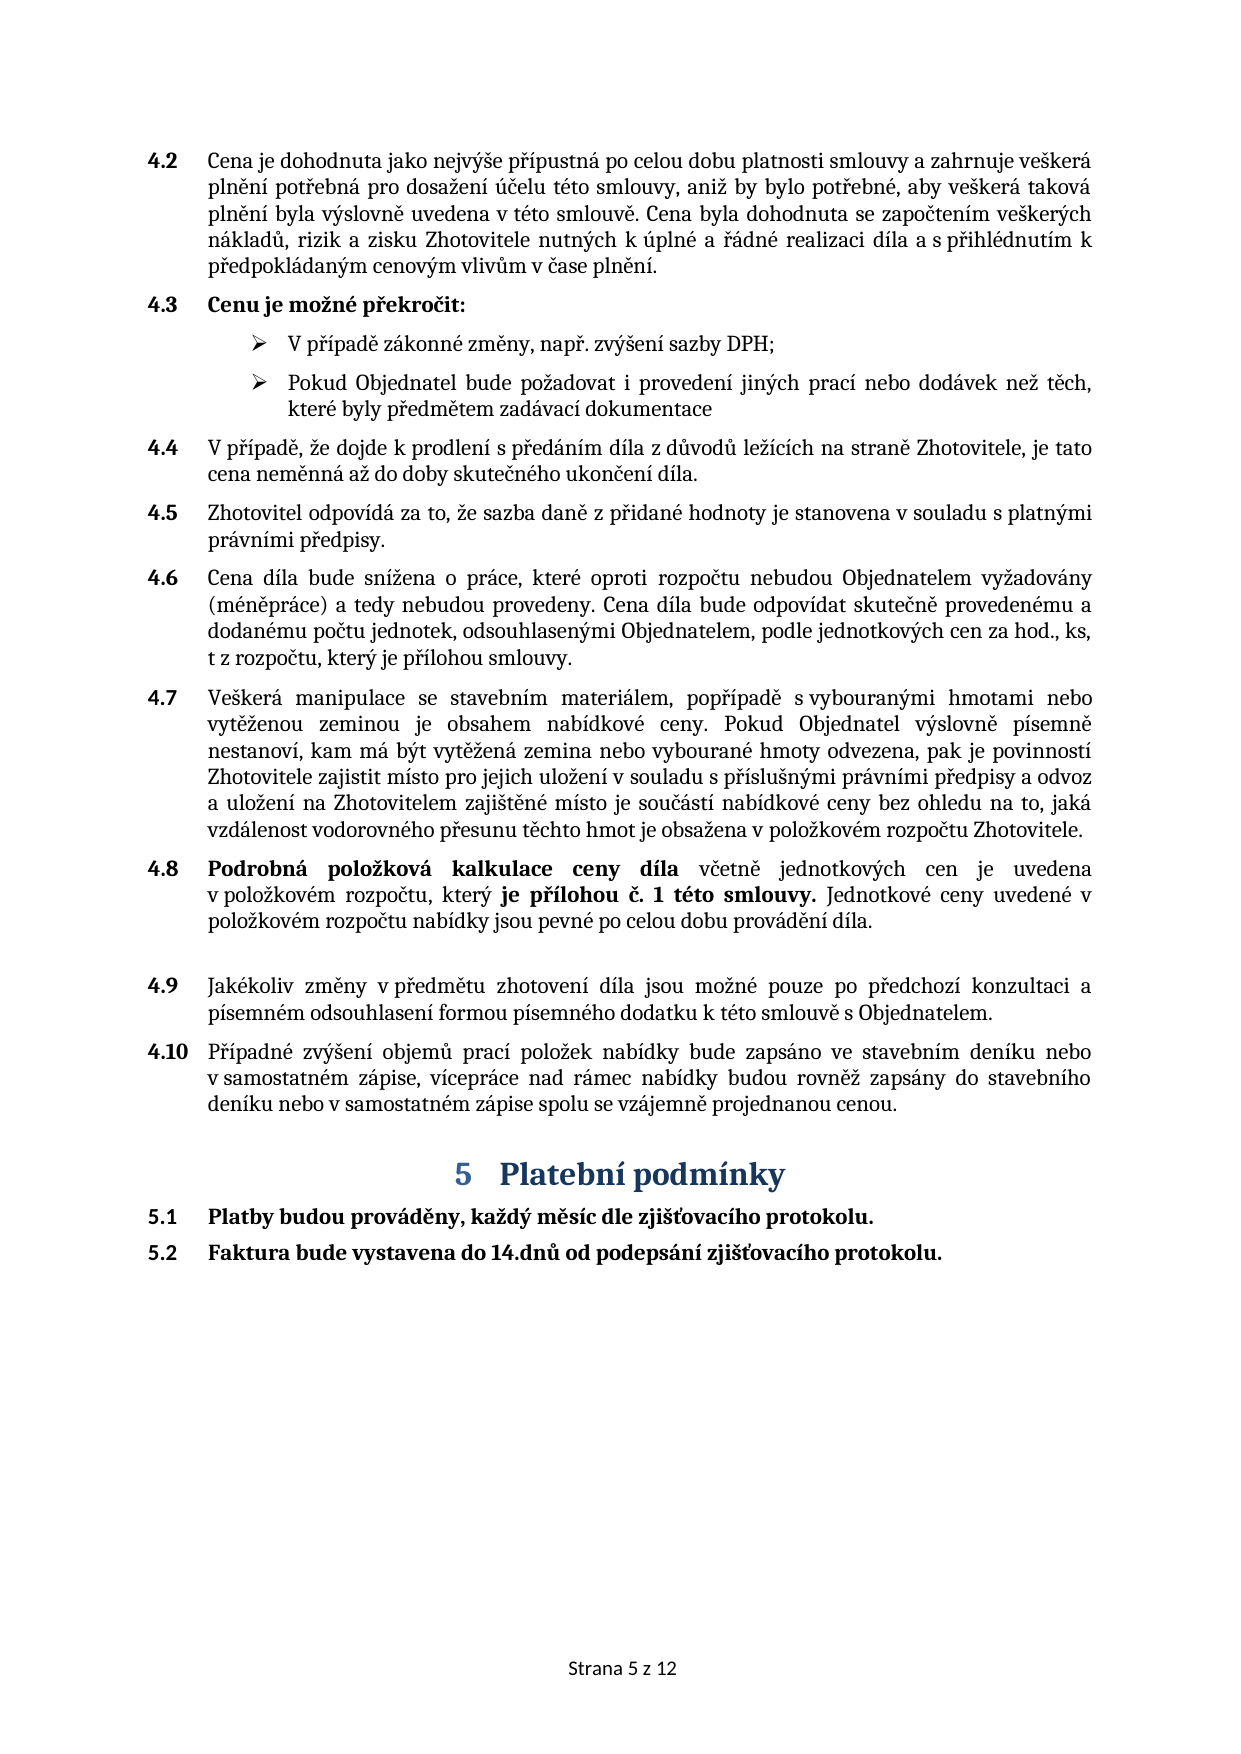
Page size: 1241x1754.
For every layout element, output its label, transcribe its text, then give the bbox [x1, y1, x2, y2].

subtitle V případě, že dojde k prodlení s předáním díla z důvodů ležících na straně Zhotovitele, je tato cena neměnná až do doby skutečného ukončení díla. [148, 435, 1093, 487]
subtitle Cena díla bude snížena o práce, které oproti rozpočtu nebudou Objednatelem vyžadovány (méněpráce) a tedy nebudou provedeny. Cena díla bude odpovídat skutečně provedenému a dodanému počtu jednotek, odsouhlasenými Objednatelem, podle jednotkových cen za hod., ks, t z rozpočtu, který je přílohou smlouvy. [148, 565, 1093, 671]
subtitle Případné zvýšení objemů prací položek nabídky bude zapsáno ve stavebním deníku nebo v samostatném zápise, vícepráce nad rámec nabídky budou rovněž zapsány do stavebního deníku nebo v samostatném zápise spolu se vzájemně projednanou cenou. [148, 1038, 1093, 1118]
subtitle Faktura bude vystavena do 14.dnů od podepsání zjišťovacího protokolu. [148, 1238, 1093, 1266]
subtitle Cena je dohodnuta jako nejvýše přípustná po celou dobu platnosti smlouvy a zahrnuje veškerá plnění potřebná pro dosažení účelu této smlouvy, aniž by bylo potřebné, aby veškerá taková plnění byla výslovně uvedena v této smlouvě. Cena byla dohodnuta se započtením veškerých nákladů, rizik a zisku Zhotovitele nutných k úplné a řádné realizaci díla a s přihlédnutím k předpokládaným cenovým vlivům v čase plnění. [148, 148, 1093, 279]
subtitle Jakékoliv změny v předmětu zhotovení díla jsou možné pouze po předchozí konzultaci a písemném odsouhlasení formou písemného dodatku k této smlouvě s Objednatelem. [148, 973, 1093, 1026]
subtitle Platby budou prováděny, každý měsíc dle zjišťovacího protokolu. [148, 1202, 1093, 1230]
subtitle Zhotovitel odpovídá za to, že sazba daně z přidané hodnoty je stanovena v souladu s platnými právními předpisy. [148, 500, 1093, 553]
subtitle Podrobná položková kalkulace ceny díla včetně jednotkových cen je uvedena v položkovém rozpočtu, který je přílohou č. 1 této smlouvy. Jednotkové ceny uvedené v položkovém rozpočtu nabídky jsou pevné po celou dobu provádění díla. [148, 855, 1093, 934]
subtitle V případě zákonné změny, např. zvýšení sazby DPH; [250, 331, 1093, 357]
subtitle Platební podmínky [148, 1155, 1093, 1193]
subtitle Veškerá manipulace se stavebním materiálem, popřípadě s vybouranými hmotami nebo vytěženou zeminou je obsahem nabídkové ceny. Pokud Objednatel výslovně písemně nestanoví, kam má být vytěžená zemina nebo vybourané hmoty odvezena, pak je povinností Zhotovitele zajistit místo pro jejich uložení v souladu s příslušnými právními předpisy a odvoz a uložení na Zhotovitelem zajištěné místo je součástí nabídkové ceny bez ohledu na to, jaká vzdálenost vodorovného přesunu těchto hmot je obsažena v položkovém rozpočtu Zhotovitele. [148, 683, 1093, 843]
subtitle Pokud Objednatel bude požadovat i provedení jiných prací nebo dodávek než těch, které byly předmětem zadávací dokumentace [250, 369, 1093, 422]
subtitle Cenu je možné překročit: [148, 292, 1093, 318]
